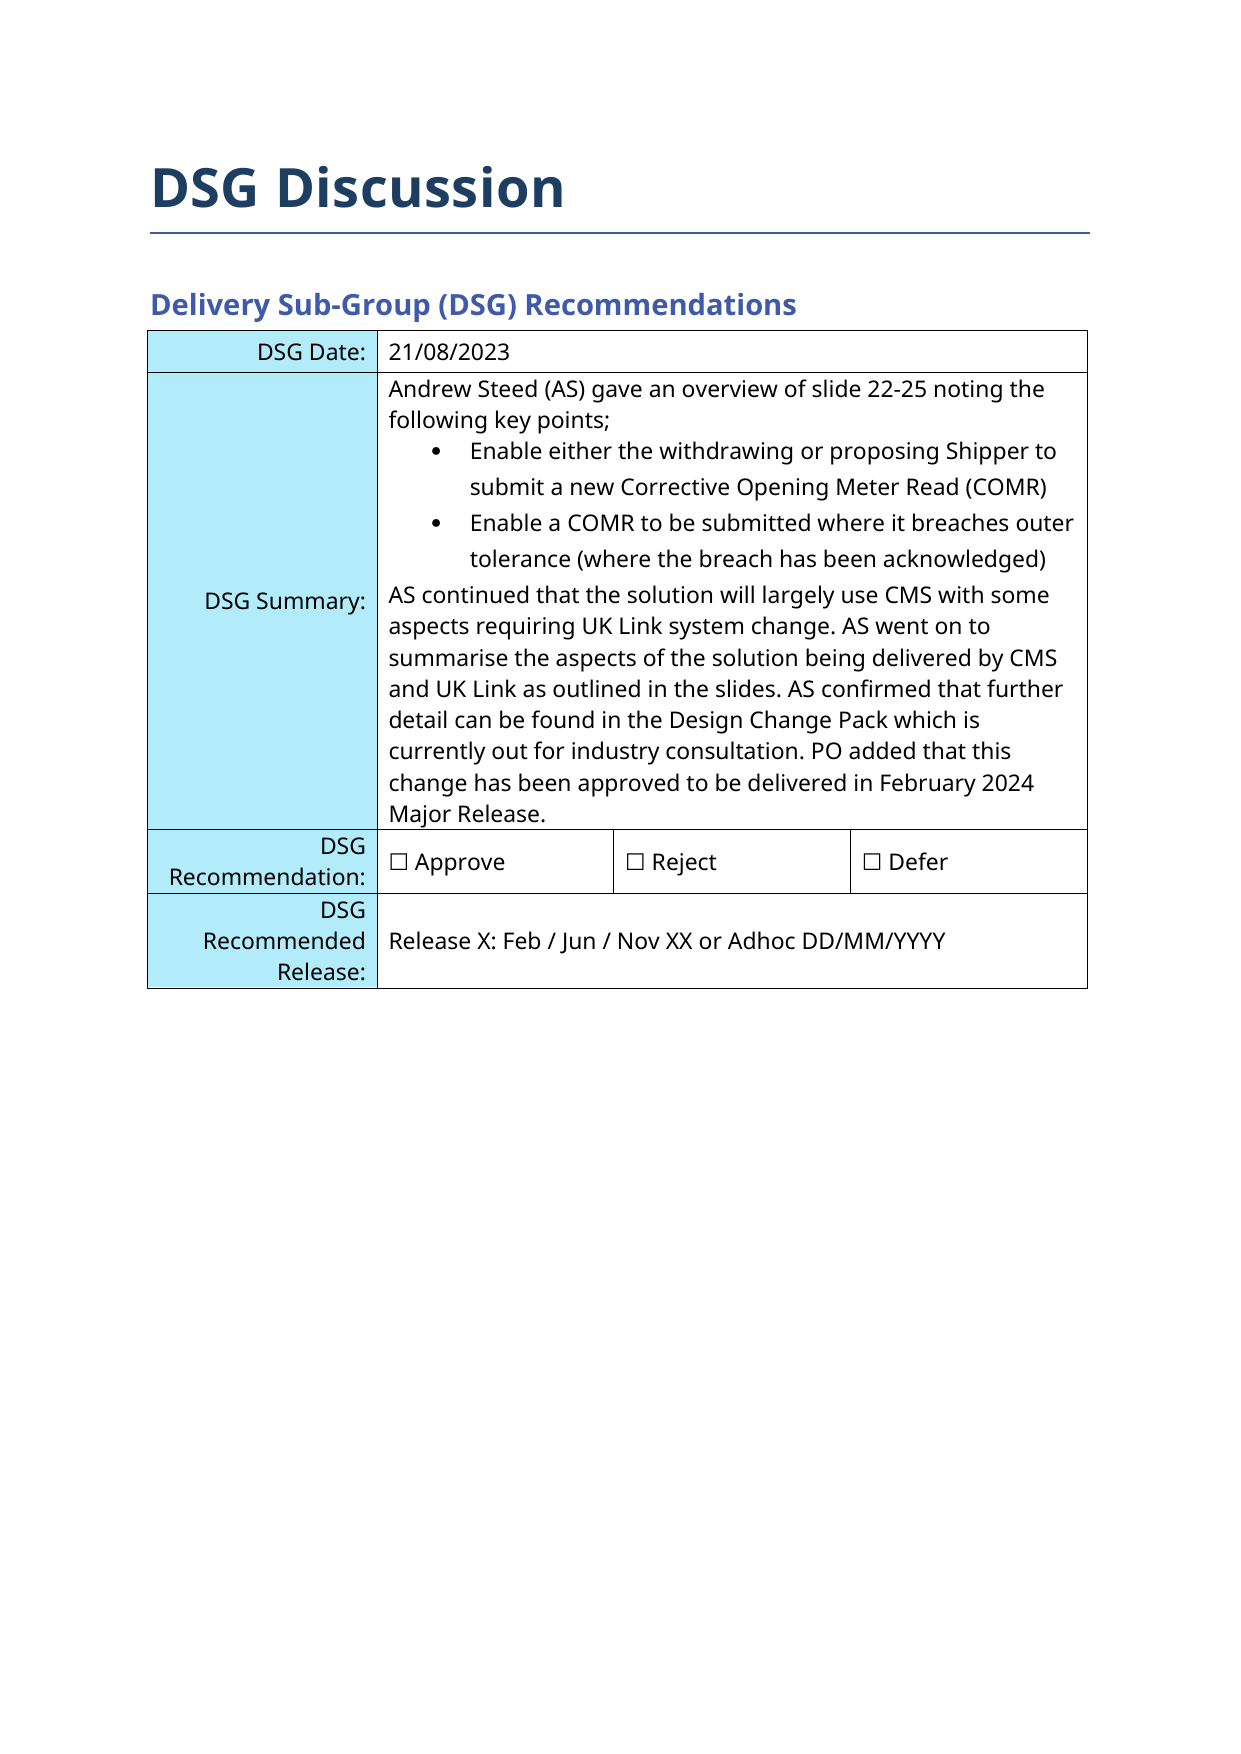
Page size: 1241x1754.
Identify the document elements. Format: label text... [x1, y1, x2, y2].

table_header DSG Date: [148, 331, 377, 372]
table_cell Release X: Feb / Jun / Nov XX or Adhoc DD/MM/YYYY [378, 894, 1087, 987]
table_cell DSG Recommendation: [148, 830, 377, 893]
table_cell DSG Recommended Release: [148, 894, 377, 987]
text DSG Discussion [150, 150, 1090, 232]
table_cell Defer [851, 830, 1087, 893]
table_cell Approve [378, 830, 613, 893]
text Delivery Sub-Group (DSG) Recommendations [150, 284, 1090, 324]
table_cell Reject [614, 830, 850, 893]
table_cell Andrew Steed (AS) gave an overview of slide 22-25 noting the following key points; Enable either the withdrawing or proposing Shipper to submit a new Corrective Opening Meter Read (COMR)​ Enable a COMR to be submitted where it breaches outer tolerance (where the breach has been acknowledged)​ AS continued that the solution will largely use CMS with some aspects requiring UK Link system change. AS went on to summarise the aspects of the solution being delivered by CMS and UK Link as outlined in the slides. AS confirmed that further detail can be found in the Design Change Pack which is currently out for industry consultation. PO added that this change has been approved to be delivered in February 2024 Major Release. [378, 373, 1087, 829]
table_cell DSG Summary: [148, 373, 377, 829]
